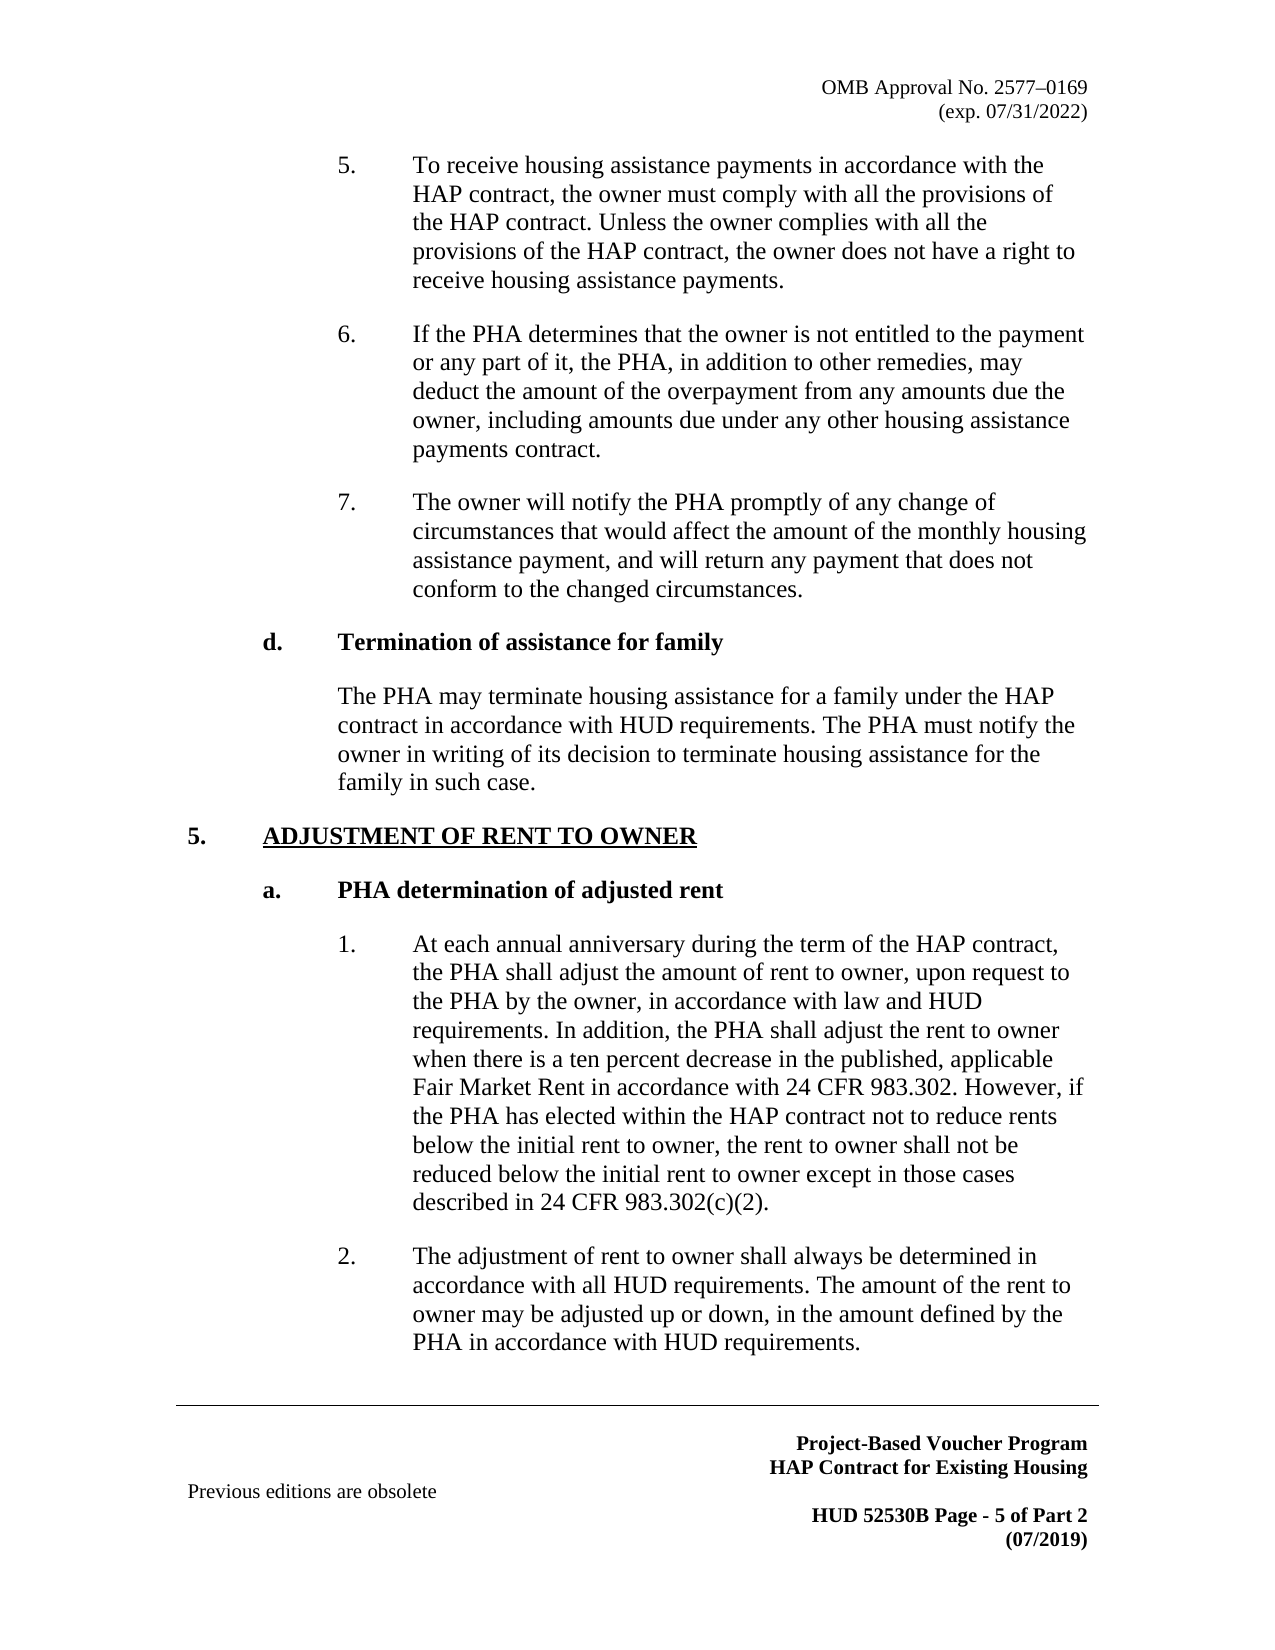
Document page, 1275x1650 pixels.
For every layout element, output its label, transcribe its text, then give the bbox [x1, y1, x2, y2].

text 2. The adjustment of rent to owner shall always be determined in accordance with all HUD requirements. The amount of the rent to owner may be adjusted up or down, in the amount defined by the PHA in accordance with HUD requirements. [337, 1241, 1087, 1356]
text 1. At each annual anniversary during the term of the HAP contract, the PHA shall adjust the amount of rent to owner, upon request to the PHA by the owner, in accordance with law and HUD requirements. In addition, the PHA shall adjust the rent to owner when there is a ten percent decrease in the published, applicable Fair Market Rent in accordance with 24 CFR 983.302. However, if the PHA has elected within the HAP contract not to reduce rents below the initial rent to owner, the rent to owner shall not be reduced below the initial rent to owner except in those cases described in 24 CFR 983.302(c)(2). [337, 929, 1087, 1216]
text 7. The owner will notify the PHA promptly of any change of circumstances that would affect the amount of the monthly housing assistance payment, and will return any payment that does not conform to the changed circumstances. [337, 487, 1087, 602]
text d. Termination of assistance for family [262, 627, 1087, 656]
text 5. To receive housing assistance payments in accordance with the HAP contract, the owner must comply with all the provisions of the HAP contract. Unless the owner complies with all the provisions of the HAP contract, the owner does not have a right to receive housing assistance payments. [337, 150, 1087, 294]
text The PHA may terminate housing assistance for a family under the HAP contract in accordance with HUD requirements. The PHA must notify the owner in writing of its decision to terminate housing assistance for the family in such case. [337, 681, 1087, 796]
text a. PHA determination of adjusted rent [262, 875, 1087, 904]
text 5. ADJUSTMENT OF RENT TO OWNER [187, 821, 1087, 850]
text 6. If the PHA determines that the owner is not entitled to the payment or any part of it, the PHA, in addition to other remedies, may deduct the amount of the overpayment from any amounts due the owner, including amounts due under any other housing assistance payments contract. [337, 319, 1087, 462]
